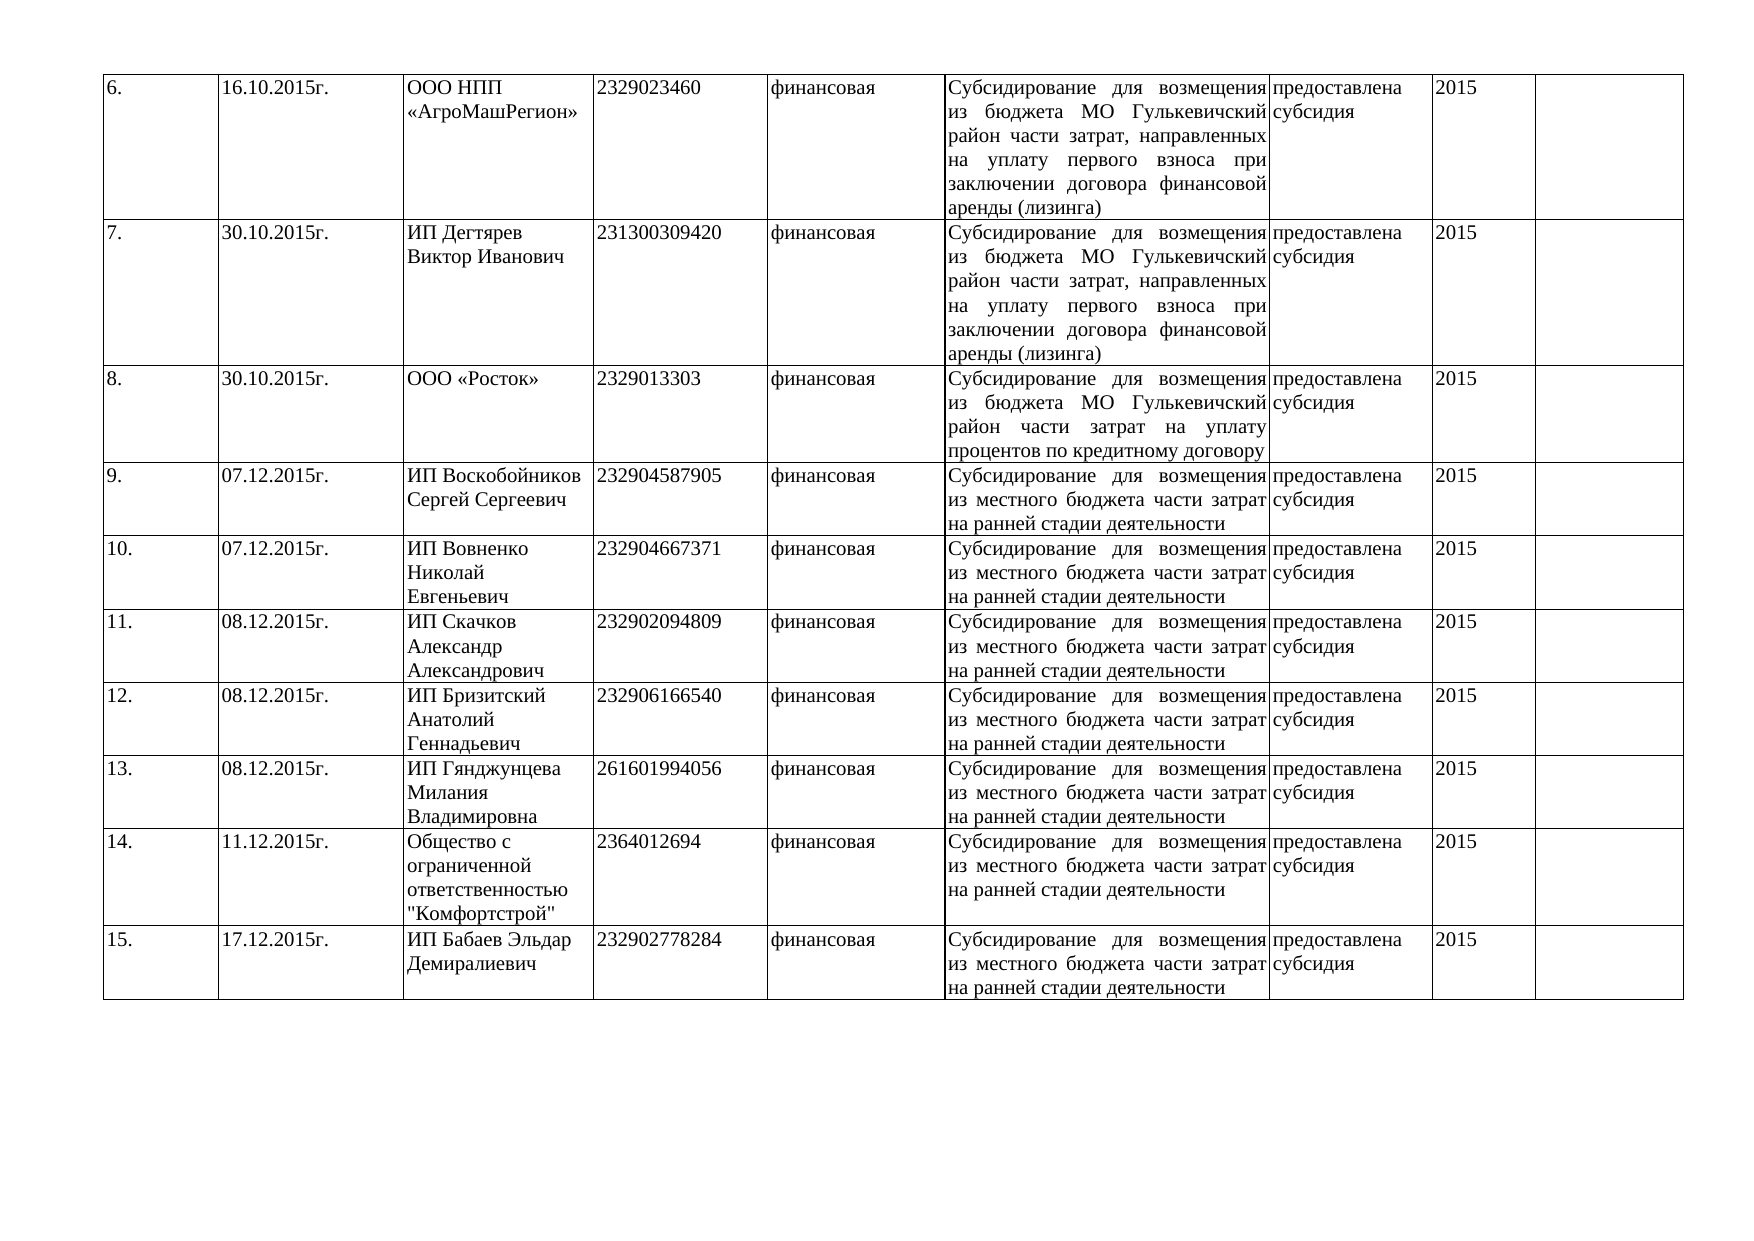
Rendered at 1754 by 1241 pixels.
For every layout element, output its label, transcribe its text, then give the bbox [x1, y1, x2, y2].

table_cell предоставлена субсидия [1270, 829, 1432, 925]
table_cell ООО «Росток» [404, 366, 593, 462]
table_cell 2364012694 [594, 829, 767, 925]
table_cell 8. [104, 366, 218, 462]
table_cell ООО НПП «АгроМашРегион» [404, 75, 593, 219]
table_cell [1536, 220, 1683, 365]
table_cell 2015 [1433, 756, 1535, 828]
table_cell 11. [104, 610, 218, 682]
table_cell 2015 [1433, 75, 1535, 219]
table_cell [1536, 463, 1683, 535]
table_cell предоставлена субсидия [1270, 610, 1432, 682]
table_cell [1536, 926, 1683, 999]
table_cell 232906166540 [594, 683, 767, 755]
table_cell [1536, 683, 1683, 755]
table_cell 232902778284 [594, 926, 767, 999]
table_cell предоставлена субсидия [1270, 683, 1432, 755]
table_cell ИП Скачков Александр Александрович [404, 610, 593, 682]
table_cell предоставлена субсидия [1270, 366, 1432, 462]
table_cell 08.12.2015г. [219, 683, 403, 755]
table_cell 11.12.2015г. [219, 829, 403, 925]
table_cell Субсидирование для возмещения из местного бюджета части затрат на ранней стадии деятельности [946, 926, 1269, 999]
table_cell ИП Гянджунцева Милания Владимировна [404, 756, 593, 828]
table_cell финансовая [768, 829, 944, 925]
table_cell Субсидирование для возмещения из местного бюджета части затрат на ранней стадии деятельности [946, 463, 1269, 535]
table_cell 2329023460 [594, 75, 767, 219]
table_cell Субсидирование для возмещения из местного бюджета части затрат на ранней стадии деятельности [946, 610, 1269, 682]
table_cell [1536, 610, 1683, 682]
table_cell 08.12.2015г. [219, 756, 403, 828]
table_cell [1270, 75, 1432, 219]
table_cell 2015 [1433, 536, 1535, 608]
table_cell 2015 [1433, 366, 1535, 462]
table_cell 2015 [1433, 926, 1535, 999]
table_cell финансовая [768, 683, 944, 755]
table_cell 232902094809 [594, 610, 767, 682]
table_cell финансовая [768, 366, 944, 462]
table_cell [1536, 756, 1683, 828]
table_cell ИП Дегтярев Виктор Иванович [404, 220, 593, 365]
table_cell 2015 [1433, 610, 1535, 682]
table_cell 232904667371 [594, 536, 767, 608]
table_cell финансовая [768, 610, 944, 682]
table_cell Субсидирование для возмещения из бюджета МО Гулькевичский район части затрат на уплату процентов по кредитному договору [946, 366, 1269, 462]
table_cell 07.12.2015г. [219, 463, 403, 535]
table_cell 12. [104, 683, 218, 755]
table_cell Субсидирование для возмещения из местного бюджета части затрат на ранней стадии деятельности [946, 683, 1269, 755]
table_cell [1536, 829, 1683, 925]
table_cell 9. [104, 463, 218, 535]
table_cell [1536, 536, 1683, 608]
table_cell предоставлена субсидия [1270, 756, 1432, 828]
table_cell 6. [104, 75, 218, 219]
table_cell 13. [104, 756, 218, 828]
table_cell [946, 75, 1269, 219]
table_cell 17.12.2015г. [219, 926, 403, 999]
table_cell 231300309420 [594, 220, 767, 365]
table_cell Общество с ограниченной ответственностью "Комфортстрой" [404, 829, 593, 925]
table_cell ИП Воскобойников Сергей Сергеевич [404, 463, 593, 535]
table_cell 2015 [1433, 220, 1535, 365]
table_cell финансовая [768, 463, 944, 535]
table_cell предоставлена субсидия [1270, 536, 1432, 608]
table_cell 7. [104, 220, 218, 365]
table_cell финансовая [768, 536, 944, 608]
table_cell 30.10.2015г. [219, 220, 403, 365]
table_cell финансовая [768, 220, 944, 365]
table_cell Субсидирование для возмещения из местного бюджета части затрат на ранней стадии деятельности [946, 536, 1269, 608]
table_cell 10. [104, 536, 218, 608]
table_cell [1536, 366, 1683, 462]
table_cell предоставлена субсидия [1270, 926, 1432, 999]
table_cell 08.12.2015г. [219, 610, 403, 682]
table_cell финансовая [768, 756, 944, 828]
table_cell ИП Вовненко Николай Евгеньевич [404, 536, 593, 608]
table_cell 15. [104, 926, 218, 999]
table_cell 261601994056 [594, 756, 767, 828]
table_cell 16.10.2015г. [219, 75, 403, 219]
table_cell 2015 [1433, 683, 1535, 755]
table_cell 07.12.2015г. [219, 536, 403, 608]
table_cell предоставлена субсидия [1270, 463, 1432, 535]
table_cell финансовая [768, 75, 944, 219]
table_cell [1536, 75, 1683, 219]
table_cell 14. [104, 829, 218, 925]
table_cell ИП Бабаев Эльдар Демиралиевич [404, 926, 593, 999]
table_cell 2015 [1433, 463, 1535, 535]
table_cell ИП Бризитский Анатолий Геннадьевич [404, 683, 593, 755]
table_cell Субсидирование для возмещения из местного бюджета части затрат на ранней стадии деятельности [946, 756, 1269, 828]
table_cell 2329013303 [594, 366, 767, 462]
table_cell 2015 [1433, 829, 1535, 925]
table_cell 232904587905 [594, 463, 767, 535]
table_cell Субсидирование для возмещения из местного бюджета части затрат на ранней стадии деятельности [946, 829, 1269, 925]
table_cell финансовая [768, 926, 944, 999]
table_cell предоставлена субсидия [1270, 220, 1432, 365]
table_cell 30.10.2015г. [219, 366, 403, 462]
